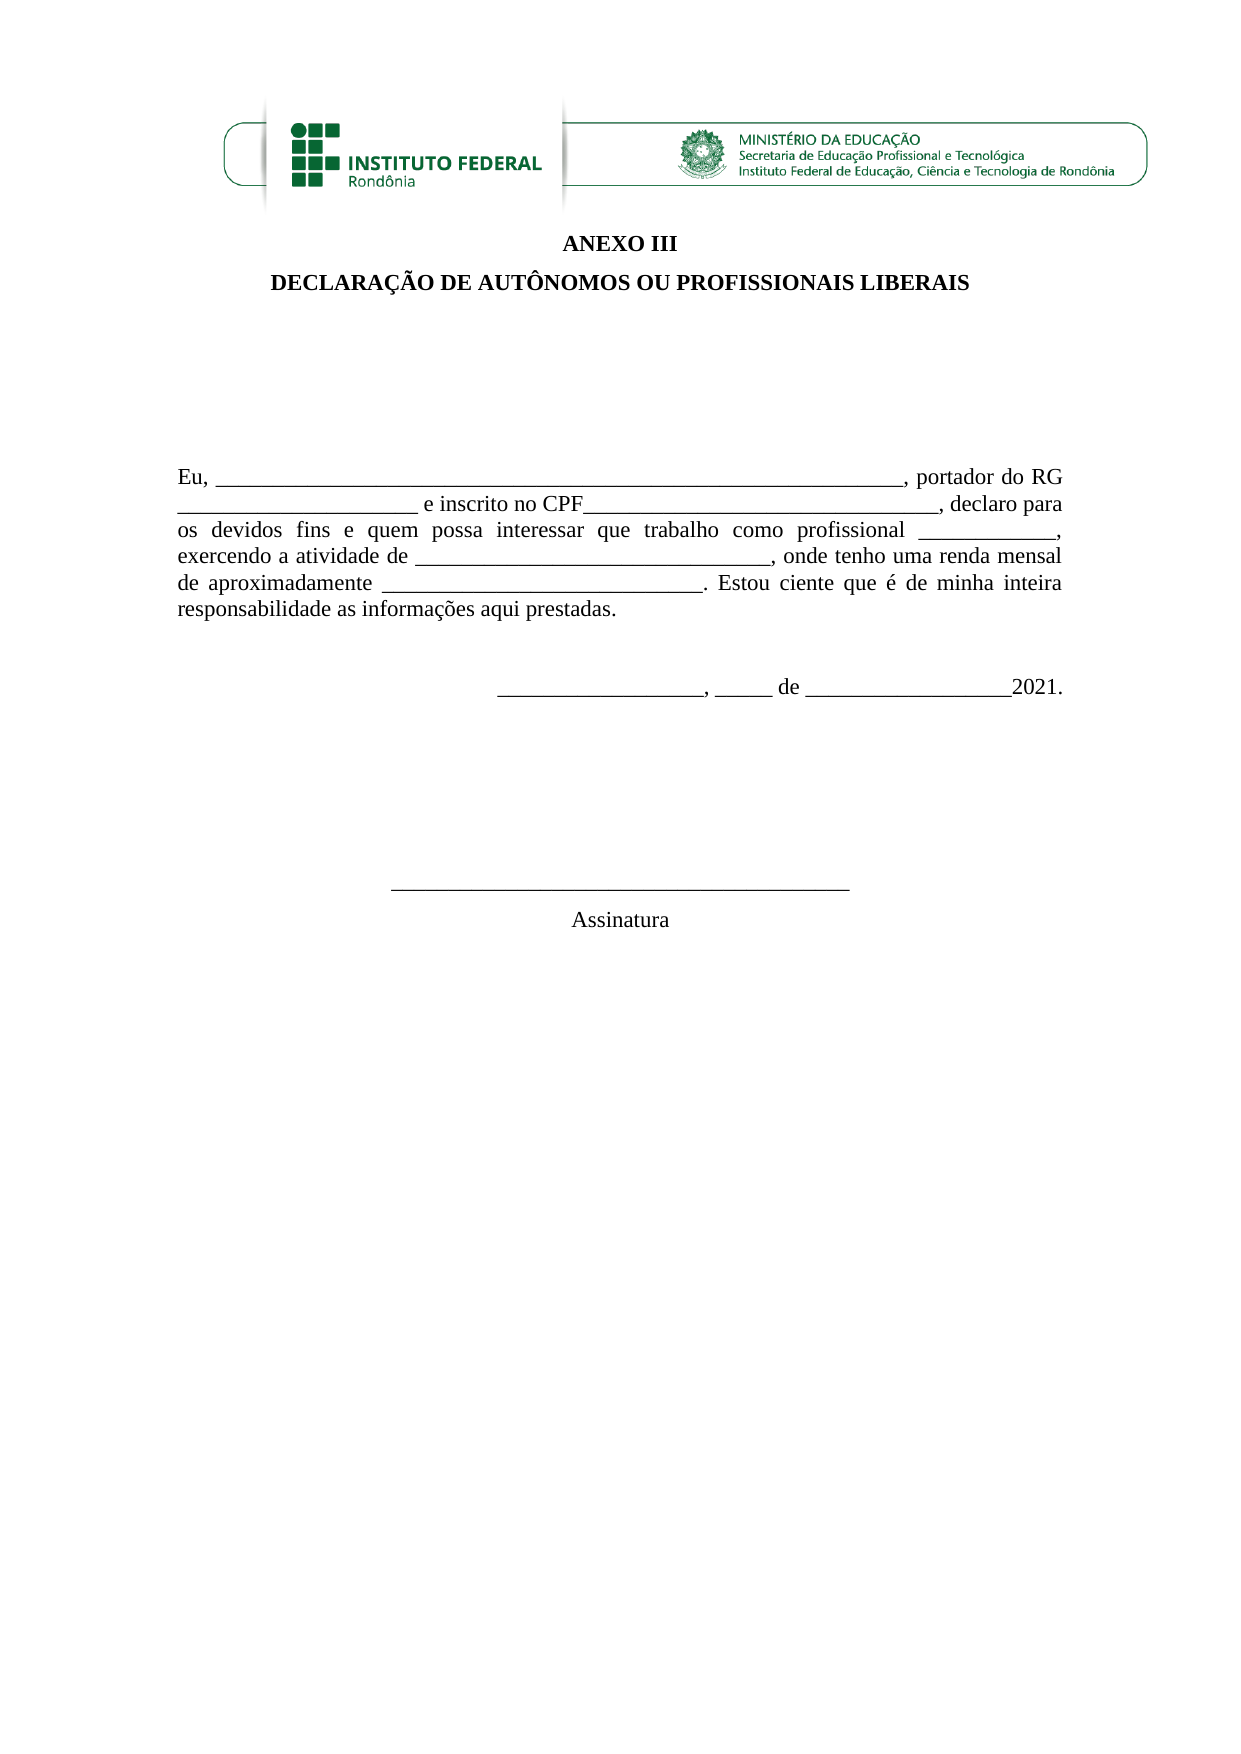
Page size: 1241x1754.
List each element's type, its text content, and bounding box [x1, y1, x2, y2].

text Assinatura [177, 906, 1063, 932]
text __________________, _____ de __________________2021. [177, 673, 1063, 699]
text ANEXO III [177, 231, 1063, 256]
picture [177, 73, 1192, 231]
text Eu, ____________________________________________________________, portador do RG _____________________ e inscrito no CPF_______________________________, declaro para os devidos fins e quem possa interessar que trabalho como profissional ____________, exercendo a atividade de _______________________________, onde tenho uma renda mensal de aproximadamente ____________________________. Estou ciente que é de minha inteira responsabilidade as informações aqui prestadas. [177, 463, 1063, 621]
text DECLARAÇÃO DE AUTÔNOMOS OU PROFISSIONAIS LIBERAIS [177, 269, 1063, 295]
text ________________________________________ [177, 867, 1063, 893]
